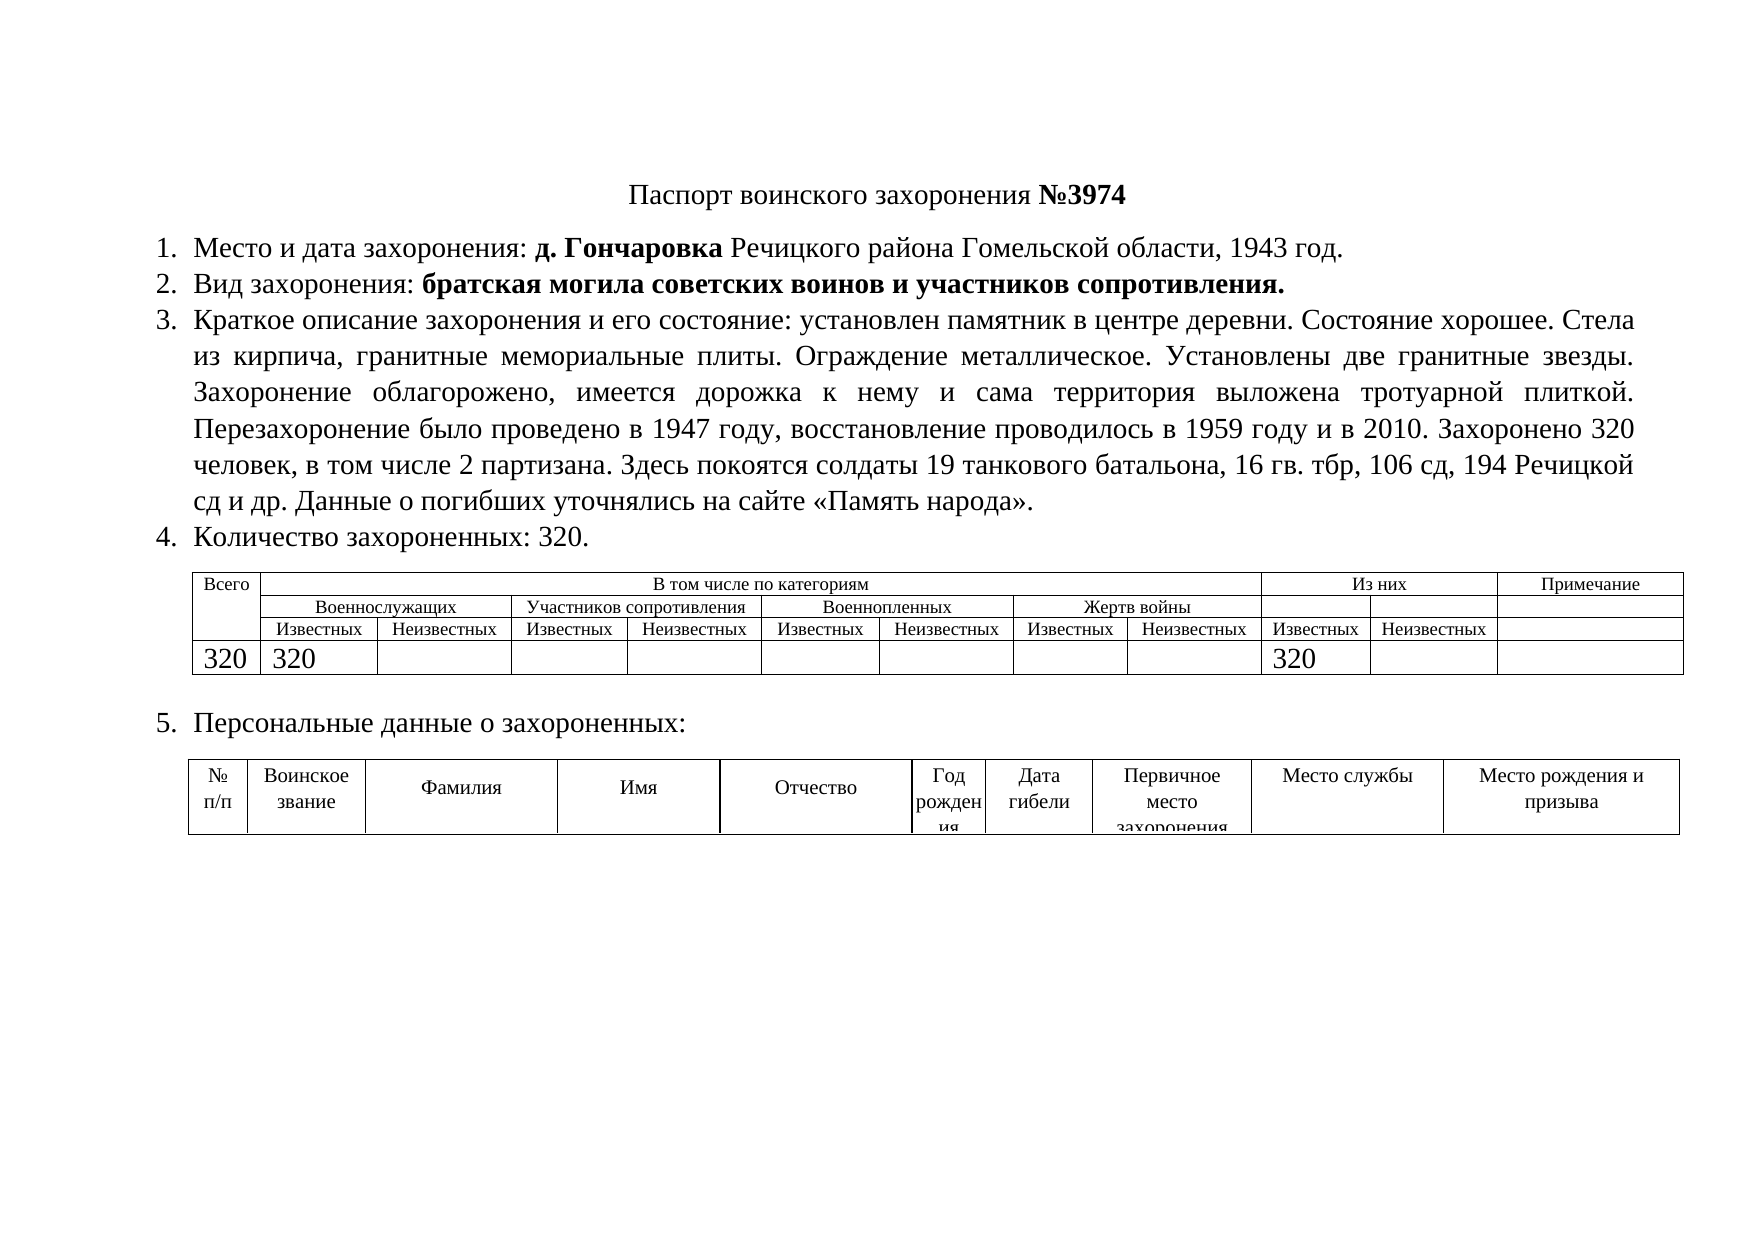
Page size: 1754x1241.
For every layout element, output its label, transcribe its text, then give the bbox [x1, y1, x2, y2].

table_cell 320 [193, 641, 260, 674]
table_cell 320 [261, 641, 377, 674]
table_header Примечание [1498, 573, 1683, 594]
table_cell Неизвестных [1371, 618, 1497, 640]
table_cell Военнопленных [762, 596, 1013, 617]
table_header Из них [1262, 573, 1497, 594]
table_header Год рождения [913, 760, 985, 833]
table_cell Известных [261, 618, 377, 640]
table_cell Неизвестных [628, 618, 761, 640]
text Паспорт воинского захоронения №3974 [118, 177, 1636, 211]
table_header Всего [193, 573, 260, 640]
table_cell [762, 641, 879, 674]
table_cell Неизвестных [880, 618, 1013, 640]
table_cell Неизвестных [1128, 618, 1261, 640]
list Краткое описание захоронения и его состояние: установлен памятник в центре деревни. Состояние хорошее. Стела из кирпича, гранитные мемориальные плиты. Ограждение металлическое. Установлены две гранитные звезды. Захоронение облагорожено, имеется дорожка к нему и сама территория выложена тротуарной плиткой. Перезахоронение было проведено в 1947 году, восстановление проводилось в 1959 году и в 2010. Захоронено 320 человек, в том числе 2 партизана. Здесь покоятся солдаты 19 танкового батальона, 16 гв. тбр, 106 сд, 194 Речицкой сд и др. Данные о погибших уточнялись на сайте «Память народа». [156, 302, 1636, 517]
table_header Дата гибели [986, 760, 1092, 833]
table_cell [1371, 641, 1497, 674]
table_cell Известных [1014, 618, 1127, 640]
table_header Фамилия [366, 760, 557, 833]
table_cell Известных [512, 618, 627, 640]
table_cell Военнослужащих [261, 596, 511, 617]
table_cell [1371, 596, 1497, 617]
table_cell [880, 641, 1013, 674]
table_cell Известных [762, 618, 879, 640]
table_header В том числе по категориям [261, 573, 1261, 594]
table_header Имя [558, 760, 719, 833]
table_cell [1498, 618, 1683, 640]
table_header Первичное место захоронения [1093, 760, 1251, 833]
list Персональные данные о захороненных: [156, 706, 1636, 739]
table_cell Жертв войны [1014, 596, 1261, 617]
table_cell [1014, 641, 1127, 674]
table_header Отчество [721, 760, 911, 833]
table_cell Известных [1262, 618, 1370, 640]
table_cell [512, 641, 627, 674]
table_header Место службы [1252, 760, 1443, 833]
table_header Воинское звание [248, 760, 365, 833]
table_cell [1498, 641, 1683, 674]
table_cell Неизвестных [378, 618, 511, 640]
table_cell [1498, 596, 1683, 617]
list Вид захоронения: братская могила советских воинов и участников сопротивления. [156, 266, 1636, 300]
list Место и дата захоронения: д. Гончаровка Речицкого района Гомельской области, 1943 год. [156, 230, 1636, 263]
table_cell [1262, 596, 1370, 617]
table_header Место рождения и призыва [1444, 760, 1679, 833]
table_cell Участников сопротивления [512, 596, 761, 617]
table_cell [628, 641, 761, 674]
table_cell [1128, 641, 1261, 674]
table_header № п/п [189, 760, 247, 833]
list Количество захороненных: 320. [156, 519, 1636, 553]
table_cell 320 [1262, 641, 1370, 674]
table_cell [378, 641, 511, 674]
